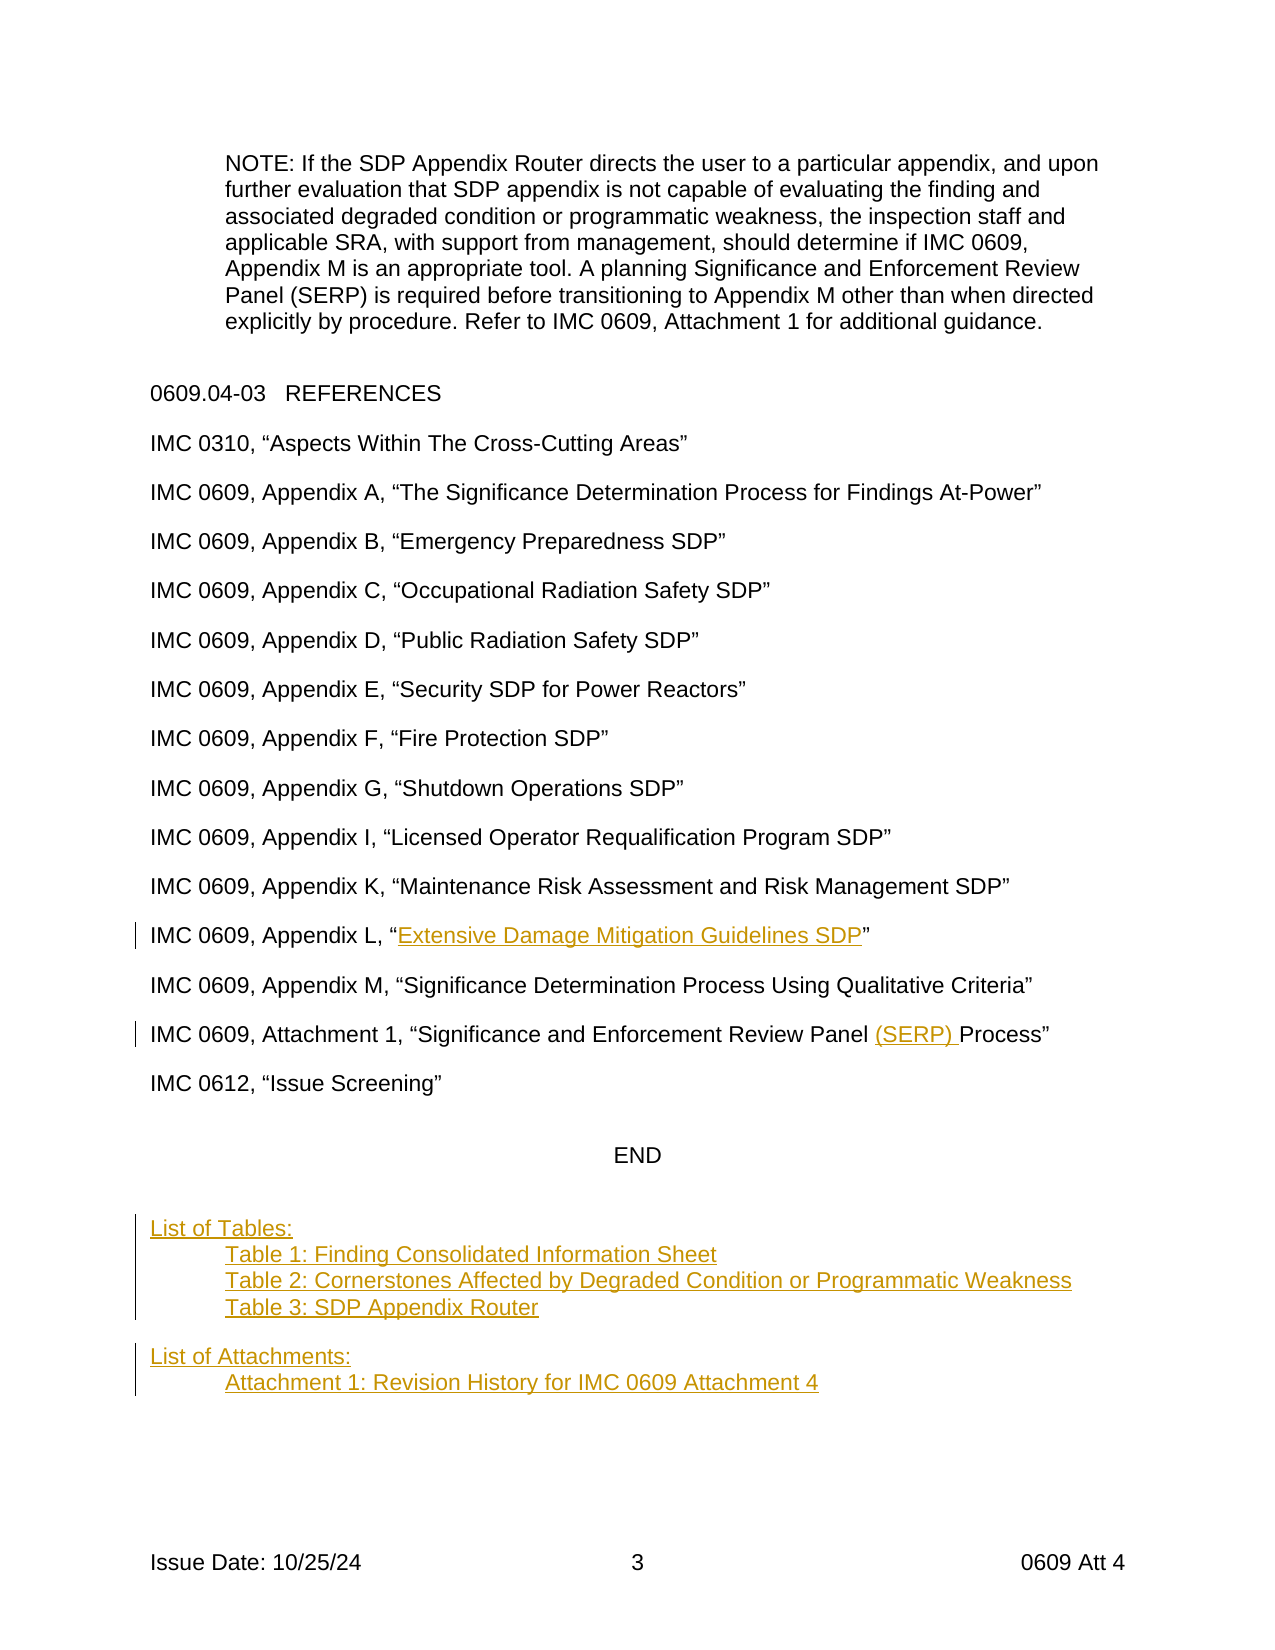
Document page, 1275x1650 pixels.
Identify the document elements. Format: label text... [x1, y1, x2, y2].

text NOTE: If the SDP Appendix Router directs the user to a particular appendix, and upon further evaluation that SDP appendix is not capable of evaluating the finding and associated degraded condition or programmatic weakness, the inspection staff and applicable SRA, with support from management, should determine if IMC 0609, Appendix M is an appropriate tool. A planning Significance and Enforcement Review Panel (SERP) is required before transitioning to Appendix M other than when directed explicitly by procedure. Refer to IMC 0609, Attachment 1 for additional guidance. [225, 150, 1125, 334]
text IMC 0609, Appendix G, “Shutdown Operations SDP” [150, 774, 1125, 801]
text IMC 0310, “Aspects Within The Cross-Cutting Areas” [150, 429, 1125, 456]
text IMC 0609, Appendix L, “” [150, 922, 1125, 949]
text IMC 0609, Appendix B, “Emergency Preparedness SDP” [150, 528, 1125, 554]
text IMC 0609, Attachment 1, “Significance and Enforcement Review Panel Process” [150, 1021, 1125, 1047]
text IMC 0609, Appendix K, “Maintenance Risk Assessment and Risk Management SDP” [150, 873, 1125, 899]
text IMC 0609, Appendix F, “Fire Protection SDP” [150, 725, 1125, 752]
text IMC 0609, Appendix C, “Occupational Radiation Safety SDP” [150, 577, 1125, 604]
text END [150, 1142, 1125, 1169]
text IMC 0609, Appendix E, “Security SDP for Power Reactors” [150, 676, 1125, 702]
text IMC 0609, Appendix M, “Significance Determination Process Using Qualitative Criteria” [150, 972, 1125, 998]
text IMC 0609, Appendix A, “The Significance Determination Process for Findings At-Power” [150, 479, 1125, 505]
text IMC 0612, “Issue Screening” [150, 1070, 1125, 1096]
text IMC 0609, Appendix D, “Public Radiation Safety SDP” [150, 627, 1125, 653]
text IMC 0609, Appendix I, “Licensed Operator Requalification Program SDP” [150, 824, 1125, 850]
subtitle 0609.04-03 REFERENCES [150, 380, 1125, 407]
